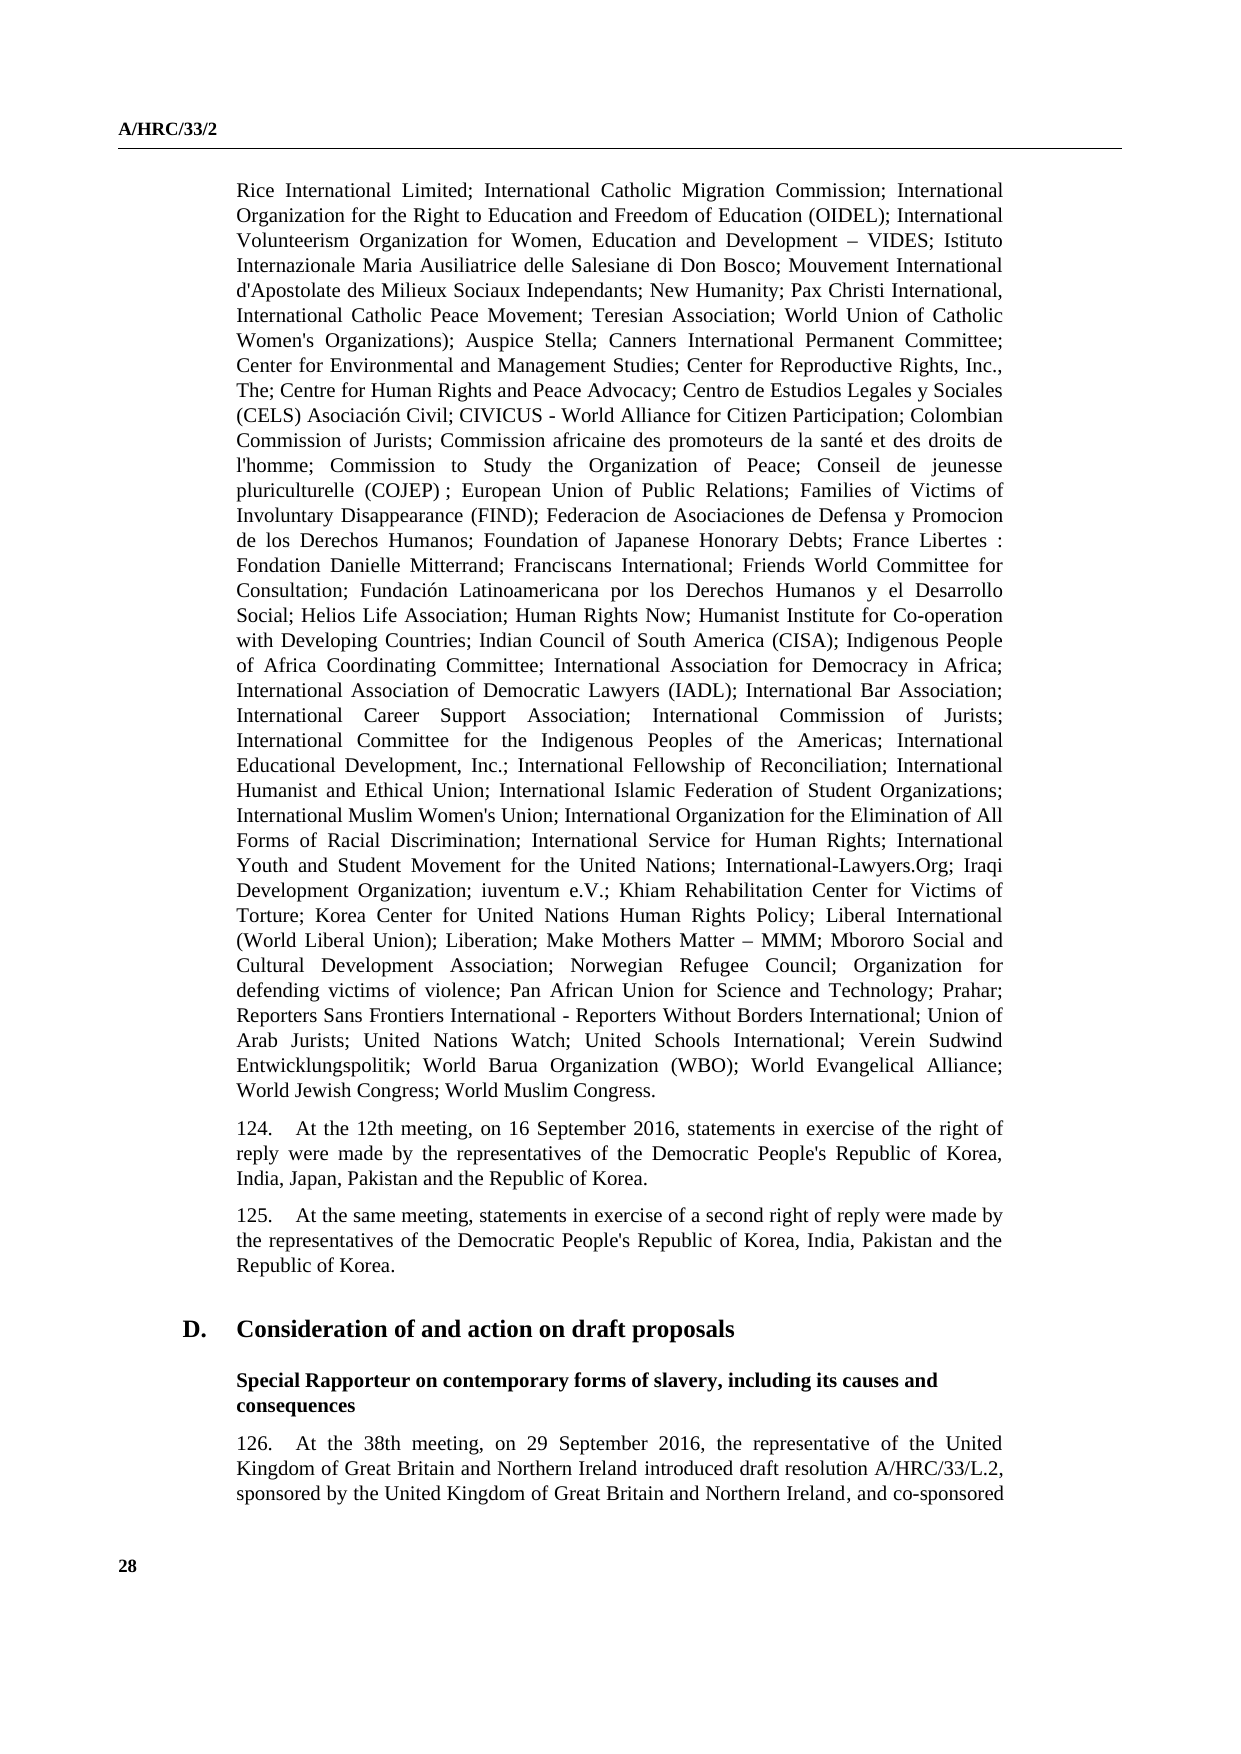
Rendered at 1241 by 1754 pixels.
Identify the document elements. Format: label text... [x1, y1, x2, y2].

text 124. At the 12th meeting, on 16 September 2016, statements in exercise of the right of reply were made by the representatives of the Democratic People's Republic of Korea, India, Japan, Pakistan and the Republic of Korea. [236, 1115, 1004, 1190]
text 125. At the same meeting, statements in exercise of a second right of reply were made by the representatives of the Democratic People's Republic of Korea, India, Pakistan and the Republic of Korea. [236, 1202, 1004, 1277]
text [236, 177, 1004, 1102]
text Special Rapporteur on contemporary forms of slavery, including its causes and consequences [118, 1368, 1004, 1418]
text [236, 1430, 1004, 1505]
text D. Consideration of and action on draft proposals [118, 1315, 1004, 1343]
